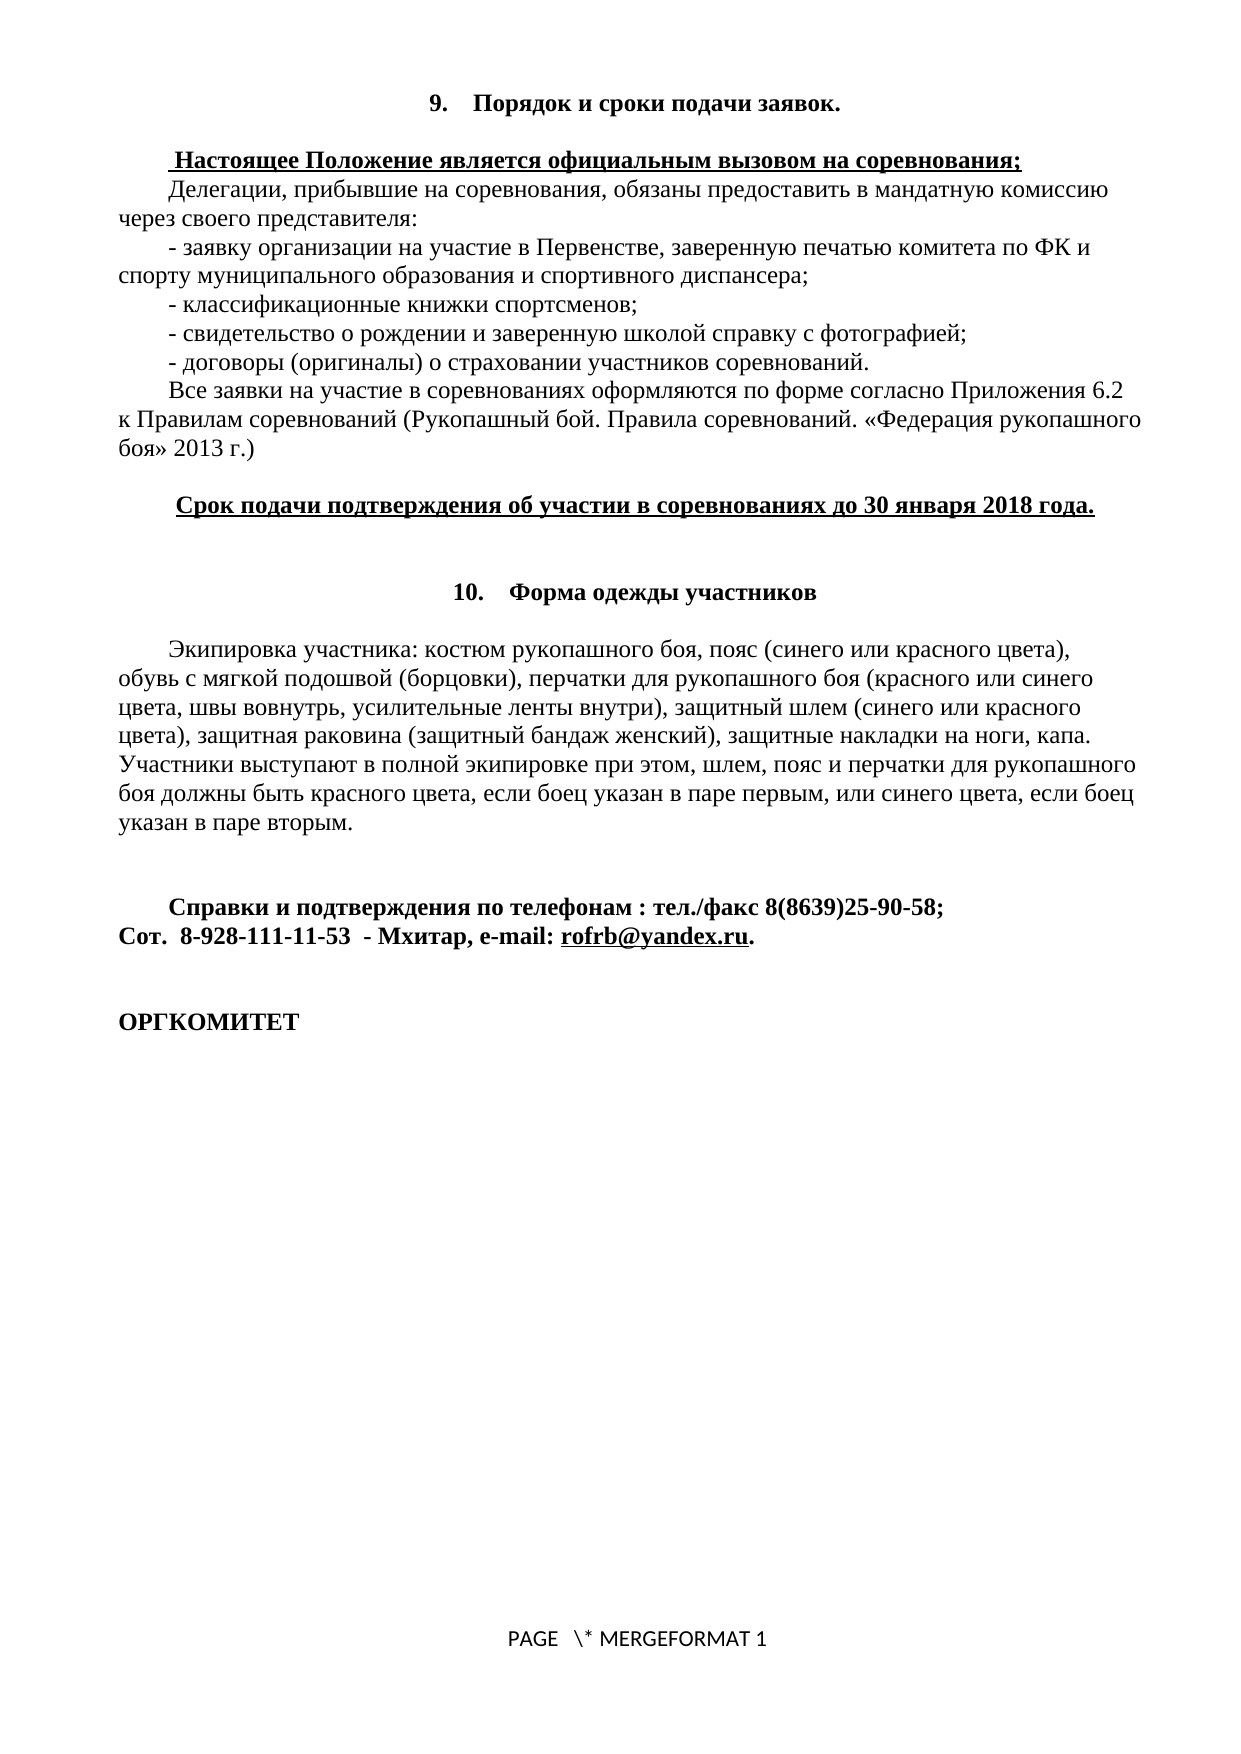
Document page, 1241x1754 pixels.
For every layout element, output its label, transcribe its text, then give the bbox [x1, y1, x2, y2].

text спорту муниципального образования и спортивного диспансера; [118, 260, 1152, 289]
text к Правилам соревнований (Рукопашный бой. Правила соревнований. «Федерация рукопашного [118, 404, 1152, 433]
text указан в пape вторым. [118, 807, 1152, 835]
text - свидетельство о рождении и заверенную школой справку с фотографией; [118, 318, 1152, 347]
text боя должны быть красного цвета, если боец указан в паре первым, или синего цвета, если боец [118, 778, 1152, 807]
text Участники выступают в полной экипировке при этом, шлем, пояс и перчатки для рукопашного [118, 749, 1152, 778]
text - заявку организации на участие в Первенстве, заверенную печатью комитета по ФК и [118, 232, 1152, 260]
text Экипировка участника: костюм рукопашного боя, пояс (синего или красного цвета), [118, 634, 1152, 663]
text боя» 2013 г.) [118, 433, 1152, 462]
text - договоры (оригиналы) о страховании участников соревнований. [118, 347, 1152, 375]
text обувь с мягкой подошвой (борцовки), перчатки для рукопашного боя (красного или синего [118, 663, 1152, 692]
text Сот. 8-928-111-11-53 - Мхитар, e-mail: rofrb@yandex.ru. [118, 921, 1152, 949]
text цвета), защитная раковина (защитный бандаж женский), защитные накладки на ноги, капа. [118, 720, 1152, 749]
text 10. Форма одежды участников [118, 577, 1152, 605]
text цвета, швы вовнутрь, усилительные ленты внутри), защитный шлем (синего или красного [118, 692, 1152, 720]
text Все заявки на участие в соревнованиях оформляются по форме согласно Приложения 6.2 [118, 375, 1152, 404]
text через своего представителя: [118, 203, 1152, 232]
text 9. Порядок и сроки подачи заявок. [118, 88, 1152, 117]
text Справки и подтверждения по телефонам : тел./факс 8(8639)25-90-58; [118, 892, 1152, 921]
text Срок подачи подтверждения об участии в соревнованиях до 30 января 2018 года. [118, 490, 1152, 519]
text - классификационные книжки спортсменов; [118, 289, 1152, 318]
text ОРГКОМИТЕТ [118, 1007, 1152, 1036]
text Настоящее Положение является официальным вызовом на соревнования; [118, 145, 1152, 174]
text Делегации, прибывшие на соревнования, обязаны предоставить в мандатную комиссию [118, 174, 1152, 203]
